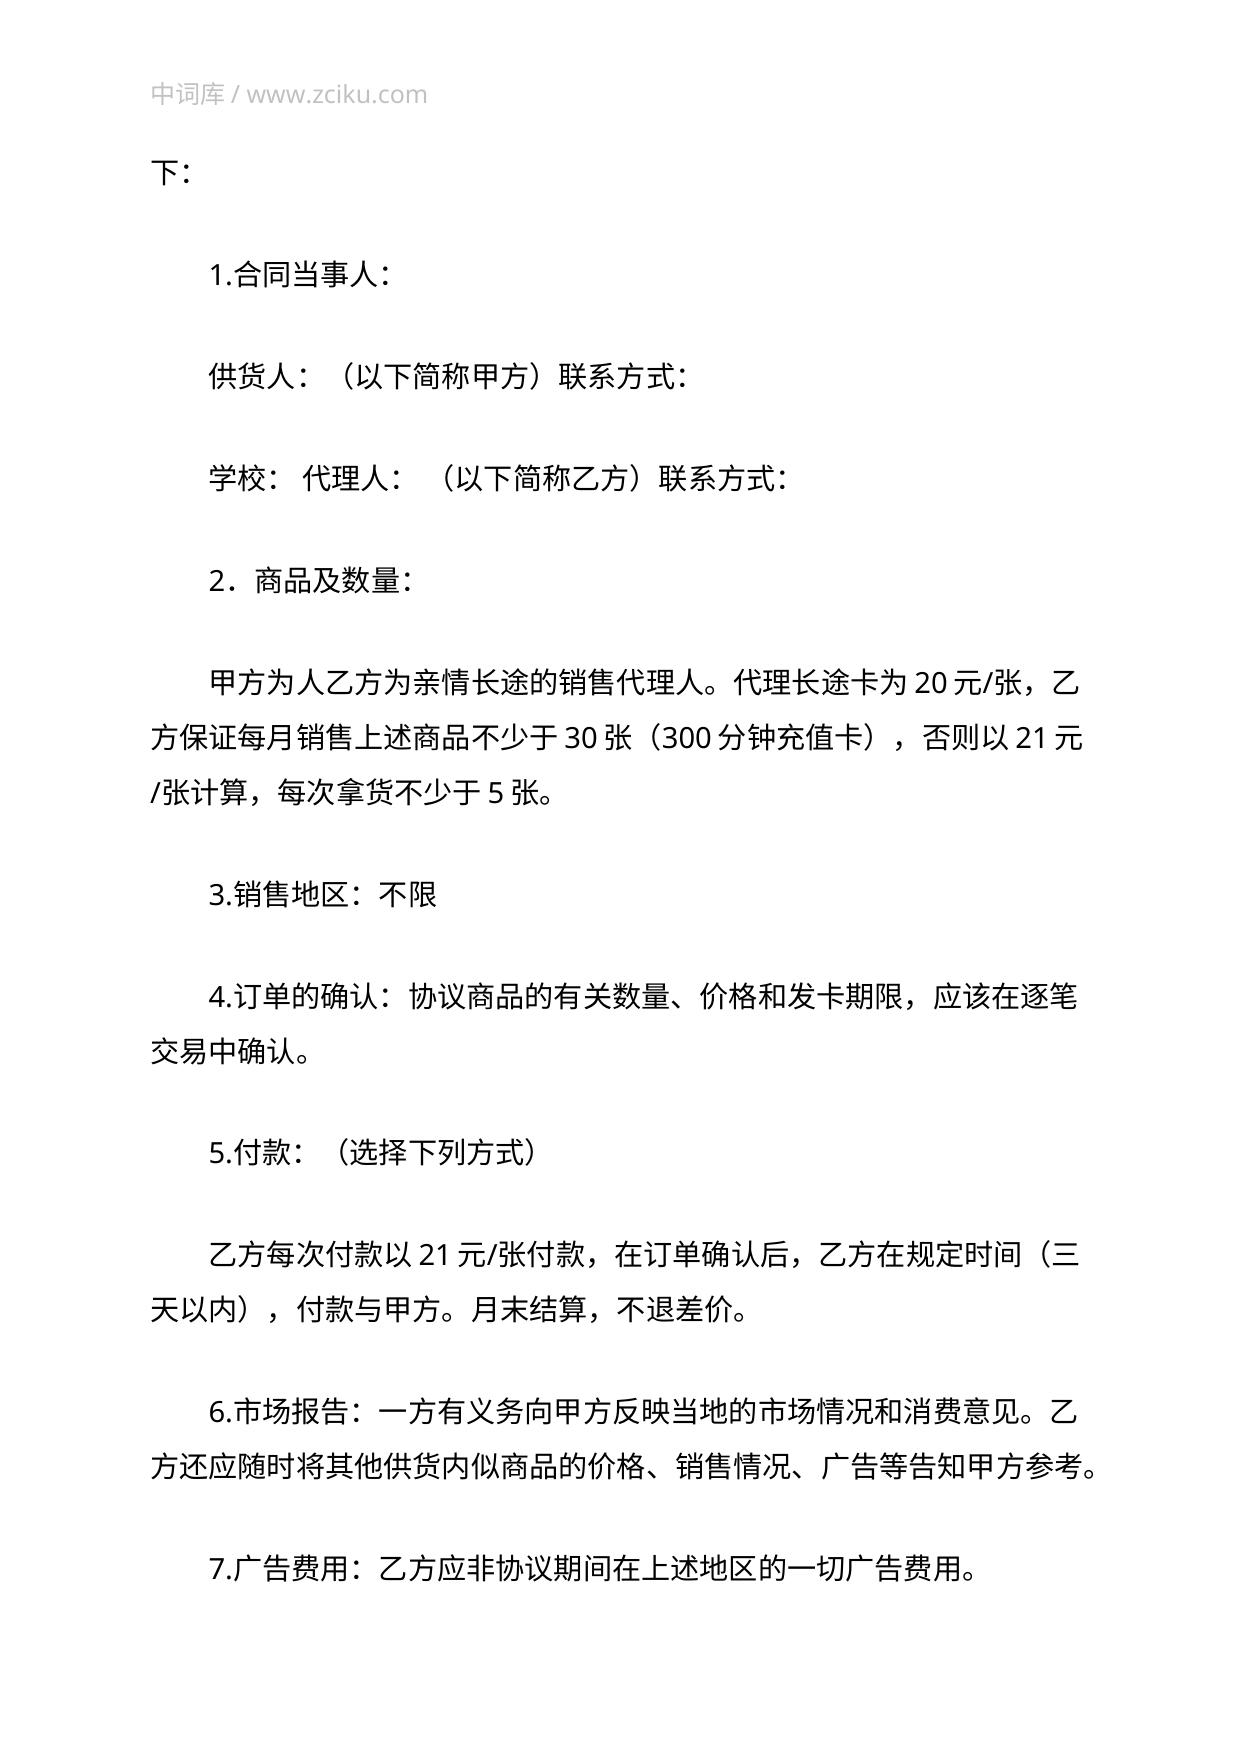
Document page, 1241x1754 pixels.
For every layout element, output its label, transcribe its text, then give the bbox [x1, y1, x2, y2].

text 6.市场报告：一方有义务向甲方反映当地的市场情况和消费意见。乙方还应随时将其他供货内似商品的价格、销售情况、广告等告知甲方参考。 [150, 1389, 1090, 1486]
text 学校： 代理人： （以下简称乙方）联系方式： [150, 456, 1090, 498]
text 2．商品及数量： [150, 557, 1090, 600]
text 7.广告费用：乙方应非协议期间在上述地区的一切广告费用。 [150, 1546, 1090, 1588]
text 1.合同当事人： [150, 252, 1090, 294]
text 甲方为人乙方为亲情长途的销售代理人。代理长途卡为20元/张，乙方保证每月销售上述商品不少于30张（300分钟充值卡），否则以21元/张计算，每次拿货不少于5张。 [150, 659, 1090, 812]
text 供货人：（以下简称甲方）联系方式： [150, 354, 1090, 396]
text 5.付款：（选择下列方式） [150, 1130, 1090, 1172]
text 4.订单的确认：协议商品的有关数量、价格和发卡期限，应该在逐笔交易中确认。 [150, 973, 1090, 1071]
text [150, 150, 1090, 192]
text 乙方每次付款以21元/张付款，在订单确认后，乙方在规定时间（三天以内），付款与甲方。月末结算，不退差价。 [150, 1232, 1090, 1329]
text 3.销售地区：不限 [150, 871, 1090, 914]
